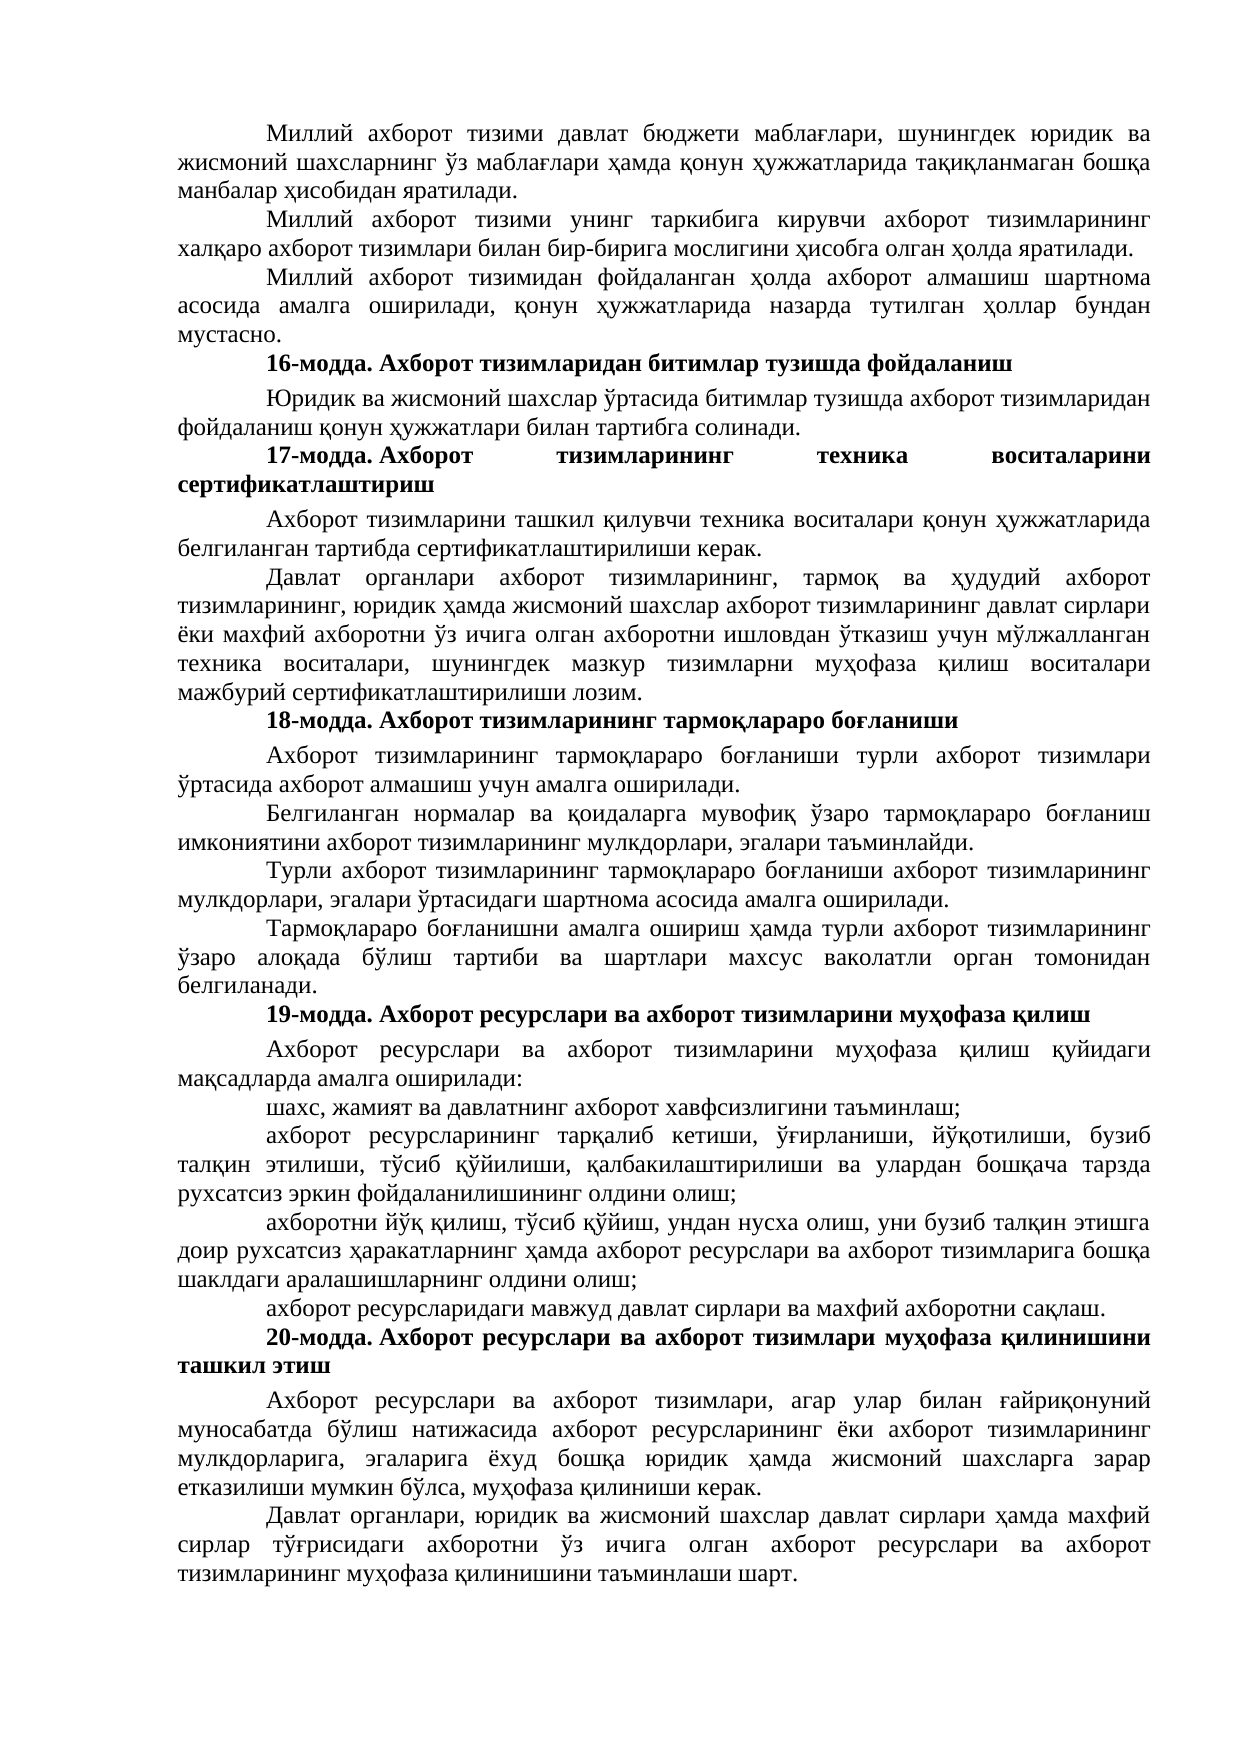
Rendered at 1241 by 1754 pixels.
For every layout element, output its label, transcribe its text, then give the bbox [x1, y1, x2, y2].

text шахс, жамият ва давлатнинг ахборот хавфсизлигини таъминлаш; [177, 1092, 1152, 1121]
text ахборотни йўқ қилиш, тўсиб қўйиш, ундан нусха олиш, уни бузиб талқин этишга доир рухсатсиз ҳаракатларнинг ҳамда ахборот ресурслари ва ахборот тизимларига бошқа шаклдаги аралашишларнинг олдини олиш; [177, 1207, 1152, 1293]
text Ахборот ресурслари ва ахборот тизимлари, агар улар билан ғайриқонуний муносабатда бўлиш натижасида ахборот ресурсларининг ёки ахборот тизимларининг мулкдорларига, эгаларига ёхуд бошқа юридик ҳамда жисмоний шахсларга зарар етказилиши мумкин бўлса, муҳофаза қилиниши керак. [177, 1386, 1152, 1501]
text Ахборот тизимларини ташкил қилувчи техника воситалари қонун ҳужжатларида белгиланган тартибда сертификатлаштирилиши керак. [177, 504, 1152, 562]
text Белгиланган нормалар ва қоидаларга мувофиқ ўзаро тармоқлараро боғланиш имкониятини ахборот тизимларининг мулкдорлари, эгалари таъминлайди. [177, 798, 1152, 856]
text Ахборот ресурслари ва ахборот тизимларини муҳофаза қилиш қуйидаги мақсадларда амалга оширилади: [177, 1034, 1152, 1092]
text 18-модда. Ахборот тизимларининг тармоқлараро боғланиши [177, 706, 1152, 734]
text Ахборот тизимларининг тармоқлараро боғланиши турли ахборот тизимлари ўртасида ахборот алмашиш учун амалга оширилади. [177, 741, 1152, 798]
text ахборот ресурсларининг тарқалиб кетиши, ўғирланиши, йўқотилиши, бузиб талқин этилиши, тўсиб қўйилиши, қалбакилаштирилиши ва улардан бошқача тарзда рухсатсиз эркин фойдаланилишининг олдини олиш; [177, 1121, 1152, 1207]
text Миллий ахборот тизими давлат бюджети маблағлари, шунингдек юридик ва жисмоний шахсларнинг ўз маблағлари ҳамда қонун ҳужжатларида тақиқланмаган бошқа манбалар ҳисобидан яратилади. [177, 118, 1152, 204]
text ахборот ресурсларидаги мавжуд давлат сирлари ва махфий ахборотни сақлаш. [177, 1293, 1152, 1322]
text Юридик ва жисмоний шахслар ўртасида битимлар тузишда ахборот тизимларидан фойдаланиш қонун ҳужжатлари билан тартибга солинади. [177, 383, 1152, 441]
text 17-модда. Ахборот тизимларининг техника воситаларини сертификатлаштириш [177, 441, 1152, 498]
text 20-модда. Ахборот ресурслари ва ахборот тизимлари муҳофаза қилинишини ташкил этиш [177, 1322, 1152, 1379]
text Давлат органлари, юридик ва жисмоний шахслар давлат сирлари ҳамда махфий сирлар тўғрисидаги ахборотни ўз ичига олган ахборот ресурслари ва ахборот тизимларининг муҳофаза қилинишини таъминлаши шарт. [177, 1501, 1152, 1587]
text 19-модда. Ахборот ресурслари ва ахборот тизимларини муҳофаза қилиш [177, 999, 1152, 1028]
text Миллий ахборот тизими унинг таркибига кирувчи ахборот тизимларининг халқаро ахборот тизимлари билан бир-бирига мослигини ҳисобга олган ҳолда яратилади. [177, 204, 1152, 262]
text Миллий ахборот тизимидан фойдаланган ҳолда ахборот алмашиш шартнома асосида амалга оширилади, қонун ҳужжатларида назарда тутилган ҳоллар бундан мустасно. [177, 262, 1152, 348]
text Турли ахборот тизимларининг тармоқлараро боғланиши ахборот тизимларининг мулкдорлари, эгалари ўртасидаги шартнома асосида амалга оширилади. [177, 856, 1152, 913]
text 16-модда. Ахборот тизимларидан битимлар тузишда фойдаланиш [177, 348, 1152, 377]
text Тармоқлараро боғланишни амалга ошириш ҳамда турли ахборот тизимларининг ўзаро алоқада бўлиш тартиби ва шартлари махсус ваколатли орган томонидан белгиланади. [177, 913, 1152, 999]
text Давлат органлари ахборот тизимларининг, тармоқ ва ҳудудий ахборот тизимларининг, юридик ҳамда жисмоний шахслар ахборот тизимларининг давлат сирлари ёки махфий ахборотни ўз ичига олган ахборотни ишловдан ўтказиш учун мўлжалланган техника воситалари, шунингдек мазкур тизимларни муҳофаза қилиш воситалари мажбурий сертификатлаштирилиши лозим. [177, 562, 1152, 706]
